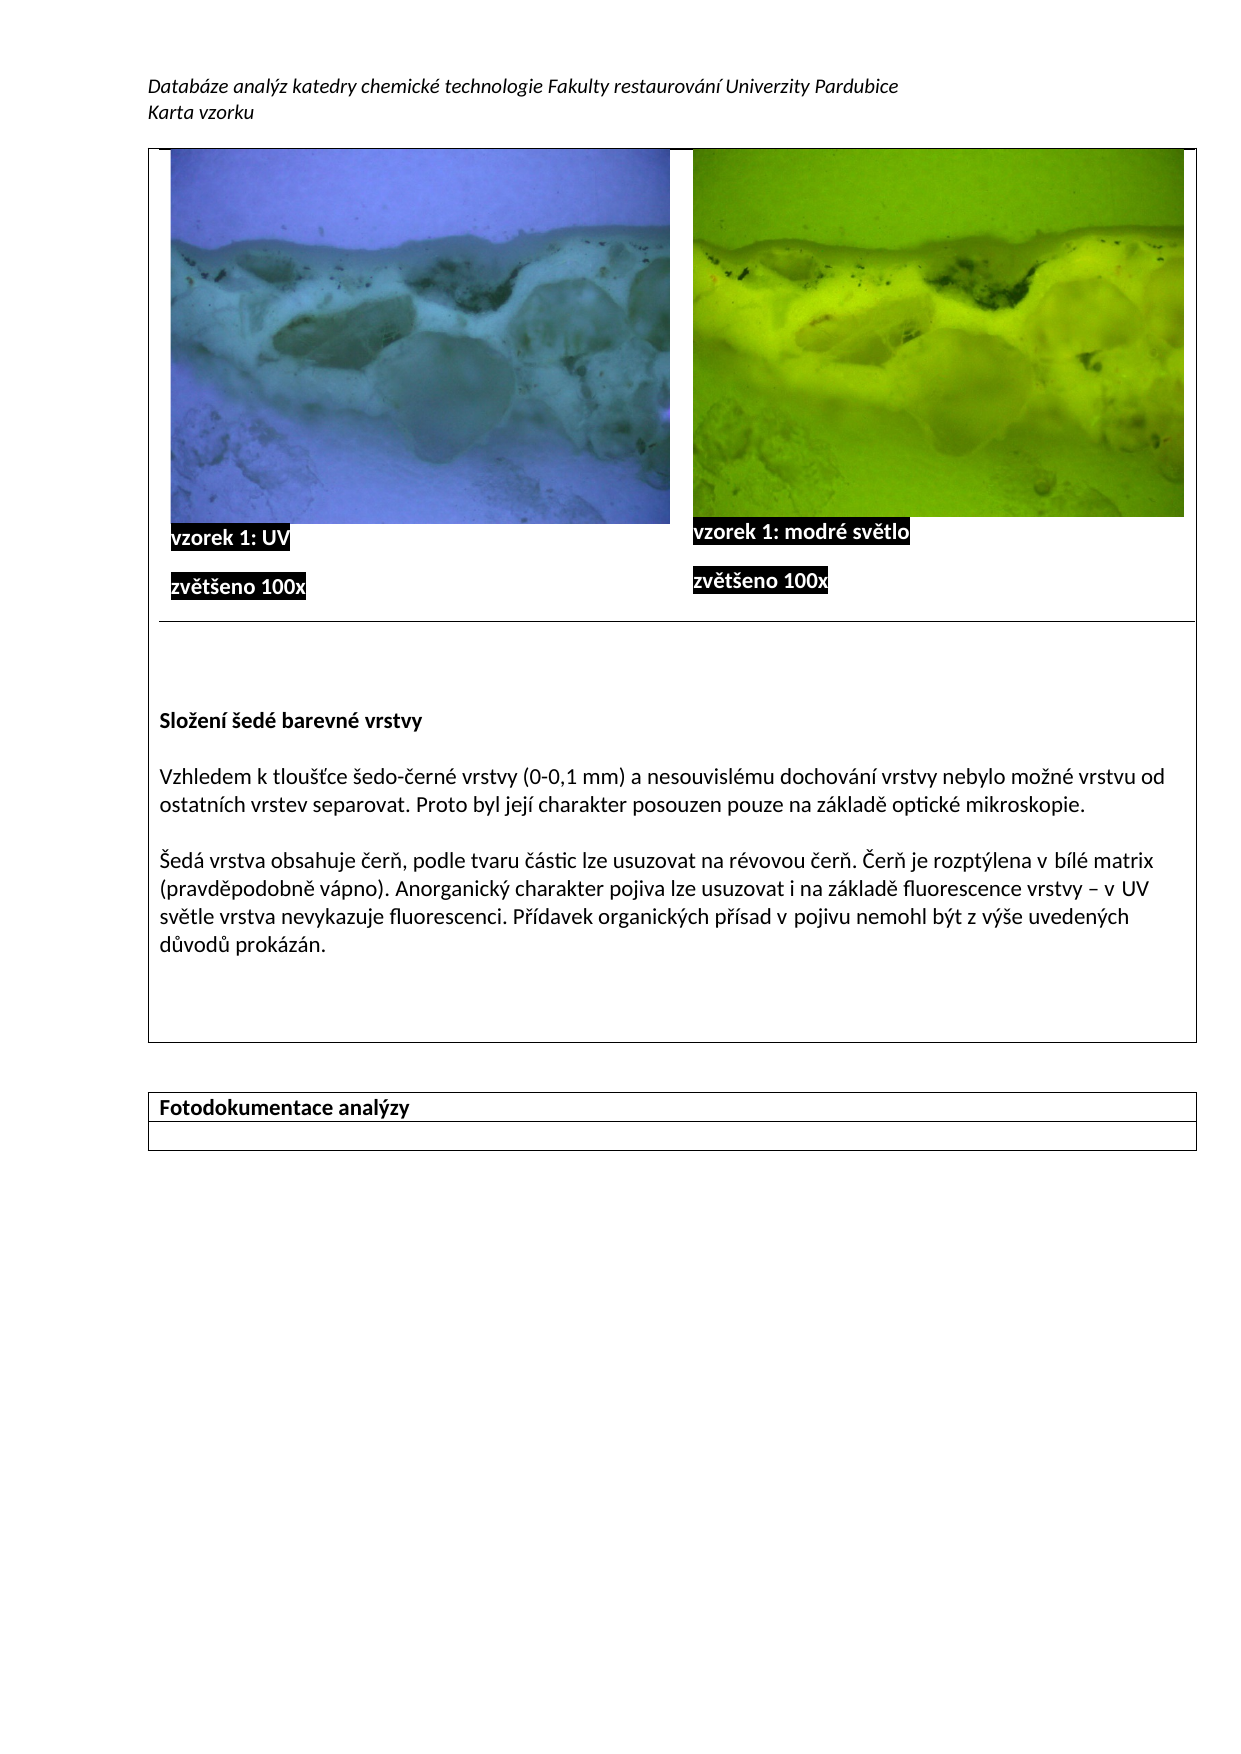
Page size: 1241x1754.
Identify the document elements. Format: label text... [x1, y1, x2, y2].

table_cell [149, 149, 1196, 1042]
picture [170, 149, 670, 524]
table_cell [149, 1122, 1196, 1150]
table_header Fotodokumentace analýzy [149, 1093, 1196, 1121]
picture [693, 149, 1184, 517]
